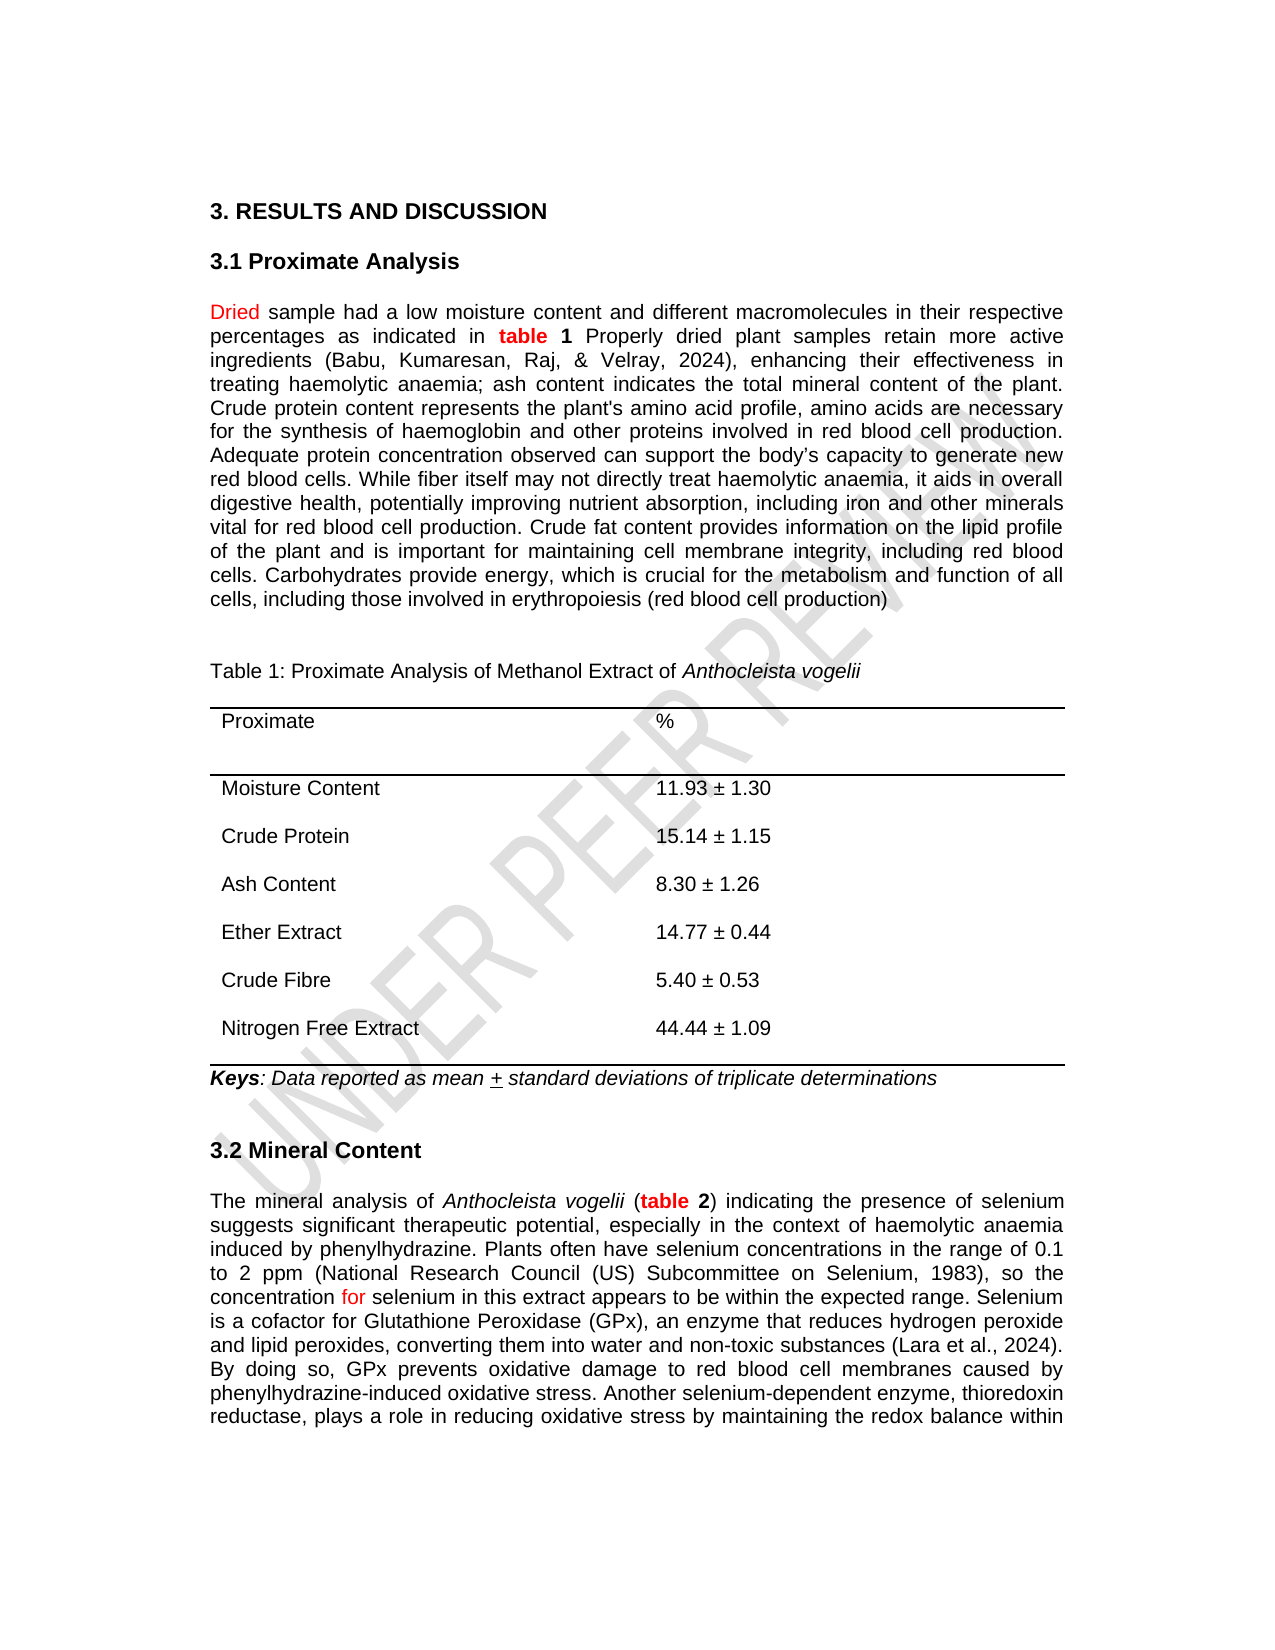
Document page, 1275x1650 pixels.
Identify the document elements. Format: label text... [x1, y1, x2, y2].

table_cell Moisture Content [210, 776, 644, 824]
text Table 1: Proximate Analysis of Methanol Extract of Anthocleista vogelii [210, 659, 1065, 683]
table_cell 8.30 ± 1.26 [644, 872, 1065, 920]
table_cell Crude Protein [210, 824, 644, 872]
table_cell 5.40 ± 0.53 [644, 968, 1065, 1016]
table_cell Crude Fibre [210, 968, 644, 1016]
table_cell Ash Content [210, 872, 644, 920]
text 3. results and discussion [210, 198, 1065, 224]
text Dried sample had a low moisture content and different macromolecules in their respective percentages as indicated in table 1 Properly dried plant samples retain more active ingredients (Babu, Kumaresan, Raj, & Velray, 2024), enhancing their effectiveness in treating haemolytic anaemia; ash content indicates the total mineral content of the plant. Crude protein content represents the plant's amino acid profile, amino acids are necessary for the synthesis of haemoglobin and other proteins involved in red blood cell production. Adequate protein concentration observed can support the body’s capacity to generate new red blood cells. While fiber itself may not directly treat haemolytic anaemia, it aids in overall digestive health, potentially improving nutrient absorption, including iron and other minerals vital for red blood cell production. Crude fat content provides information on the lipid profile of the plant and is important for maintaining cell membrane integrity, including red blood cells. Carbohydrates provide energy, which is crucial for the metabolism and function of all cells, including those involved in erythropoiesis (red blood cell production) [210, 299, 1065, 611]
table_header Proximate [210, 709, 644, 774]
table_cell 44.44 ± 1.09 [644, 1016, 1065, 1063]
table_cell 15.14 ± 1.15 [644, 824, 1065, 872]
table_cell Ether Extract [210, 920, 644, 968]
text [210, 1189, 1065, 1428]
text 3.2 Mineral Content [210, 1137, 1065, 1164]
table_cell Nitrogen Free Extract [210, 1016, 644, 1063]
table_cell 11.93 ± 1.30 [644, 776, 1065, 824]
table_cell 14.77 ± 0.44 [644, 920, 1065, 968]
text Keys: Data reported as mean + standard deviations of triplicate determinations [210, 1066, 1065, 1089]
text 3.1 Proximate Analysis [210, 248, 1065, 274]
table_header % [644, 709, 1065, 774]
